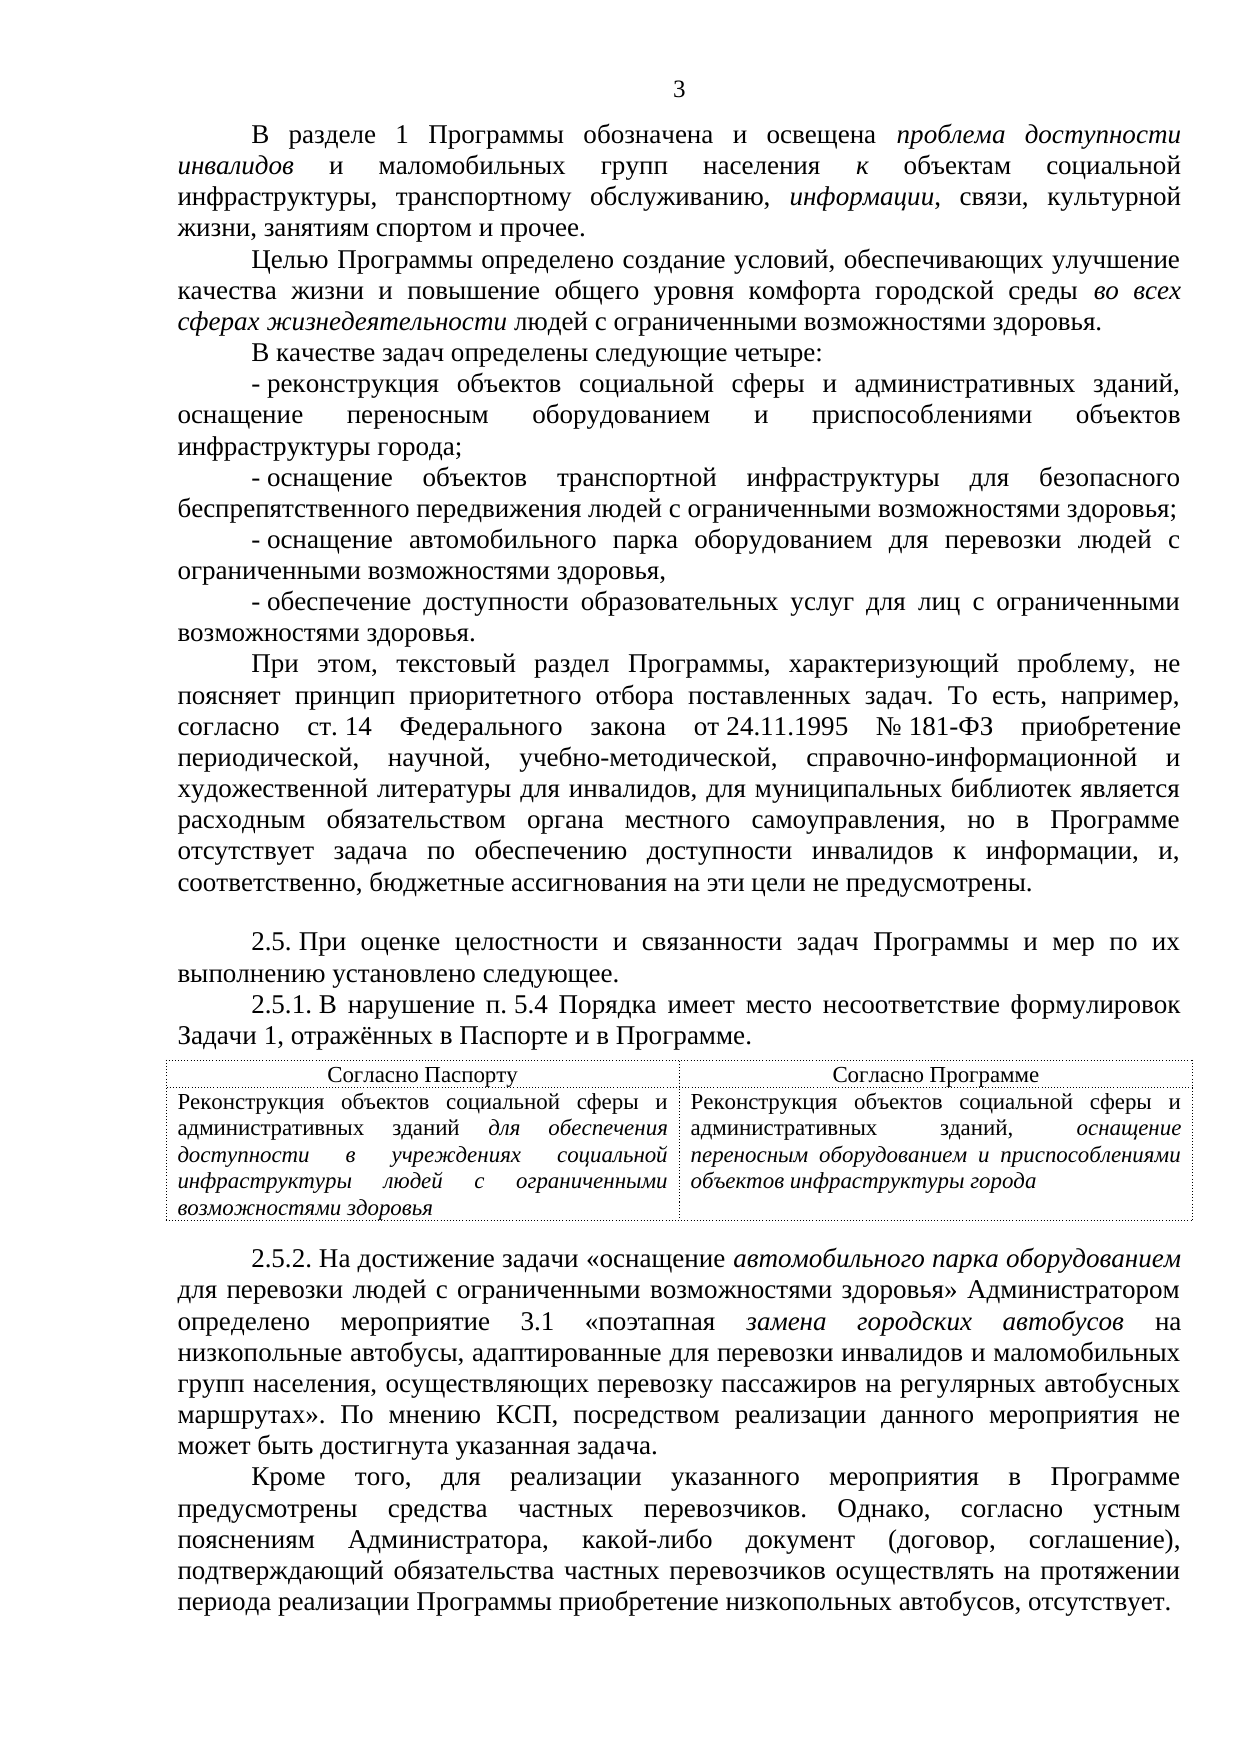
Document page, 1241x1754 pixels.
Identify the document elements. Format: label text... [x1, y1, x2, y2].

text В разделе 1 Программы обозначена и освещена проблема доступности инвалидов и маломобильных групп населения к объектам социальной инфраструктуры, транспортному обслуживанию, информации, связи, культурной жизни, занятиям спортом и прочее. [177, 118, 1181, 243]
text 2.5.2. На достижение задачи «оснащение автомобильного парка оборудованием для перевозки людей с ограниченными возможностями здоровья» Администратором определено мероприятие 3.1 «поэтапная замена городских автобусов на низкопольные автобусы, адаптированные для перевозки инвалидов и маломобильных групп населения, осуществляющих перевозку пассажиров на регулярных автобусных маршрутах». По мнению КСП, посредством реализации данного мероприятия не может быть достигнута указанная задача. [177, 1242, 1181, 1461]
text 2.5. При оценке целостности и связанности задач Программы и мер по их выполнению установлено следующее. [177, 926, 1181, 988]
text При этом, текстовый раздел Программы, характеризующий проблему, не поясняет принцип приоритетного отбора поставленных задач. То есть, например, согласно ст. 14 Федерального закона от 24.11.1995 № 181-ФЗ приобретение периодической, научной, учебно-методической, справочно-информационной и художественной литературы для инвалидов, для муниципальных библиотек является расходным обязательством органа местного самоуправления, но в Программе отсутствует задача по обеспечению доступности инвалидов к информации, и, соответственно, бюджетные ассигнования на эти цели не предусмотрены. [177, 648, 1181, 897]
table_header Согласно Программе [679, 1060, 1192, 1087]
table_cell Реконструкция объектов социальной сферы и административных зданий, оснащение переносным оборудованием и приспособлениями объектов инфраструктуры города [679, 1087, 1192, 1220]
text 2.5.1. В нарушение п. 5.4 Порядка имеет место несоответствие формулировок Задачи 1, отражённых в Паспорте и в Программе. [177, 988, 1181, 1050]
table_cell Реконструкция объектов социальной сферы и административных зданий для обеспечения доступности в учреждениях социальной инфраструктуры людей с ограниченными возможностями здоровья [166, 1087, 679, 1220]
text Целью Программы определено создание условий, обеспечивающих улучшение качества жизни и повышение общего уровня комфорта городской среды во всех сферах жизнедеятельности людей с ограниченными возможностями здоровья. [177, 243, 1181, 336]
text - реконструкция объектов социальной сферы и административных зданий, оснащение переносным оборудованием и приспособлениями объектов инфраструктуры города; [177, 367, 1181, 461]
text - оснащение автомобильного парка оборудованием для перевозки людей с ограниченными возможностями здоровья, [177, 523, 1181, 585]
text - оснащение объектов транспортной инфраструктуры для безопасного беспрепятственного передвижения людей с ограниченными возможностями здоровья; [177, 461, 1181, 523]
table_header Согласно Паспорту [166, 1060, 679, 1087]
text Кроме того, для реализации указанного мероприятия в Программе предусмотрены средства частных перевозчиков. Однако, согласно устным пояснениям Администратора, какой-либо документ (договор, соглашение), подтверждающий обязательства частных перевозчиков осуществлять на протяжении периода реализации Программы приобретение низкопольных автобусов, отсутствует. [177, 1461, 1181, 1616]
text В качестве задач определены следующие четыре: [177, 336, 1181, 367]
text - обеспечение доступности образовательных услуг для лиц с ограниченными возможностями здоровья. [177, 585, 1181, 648]
